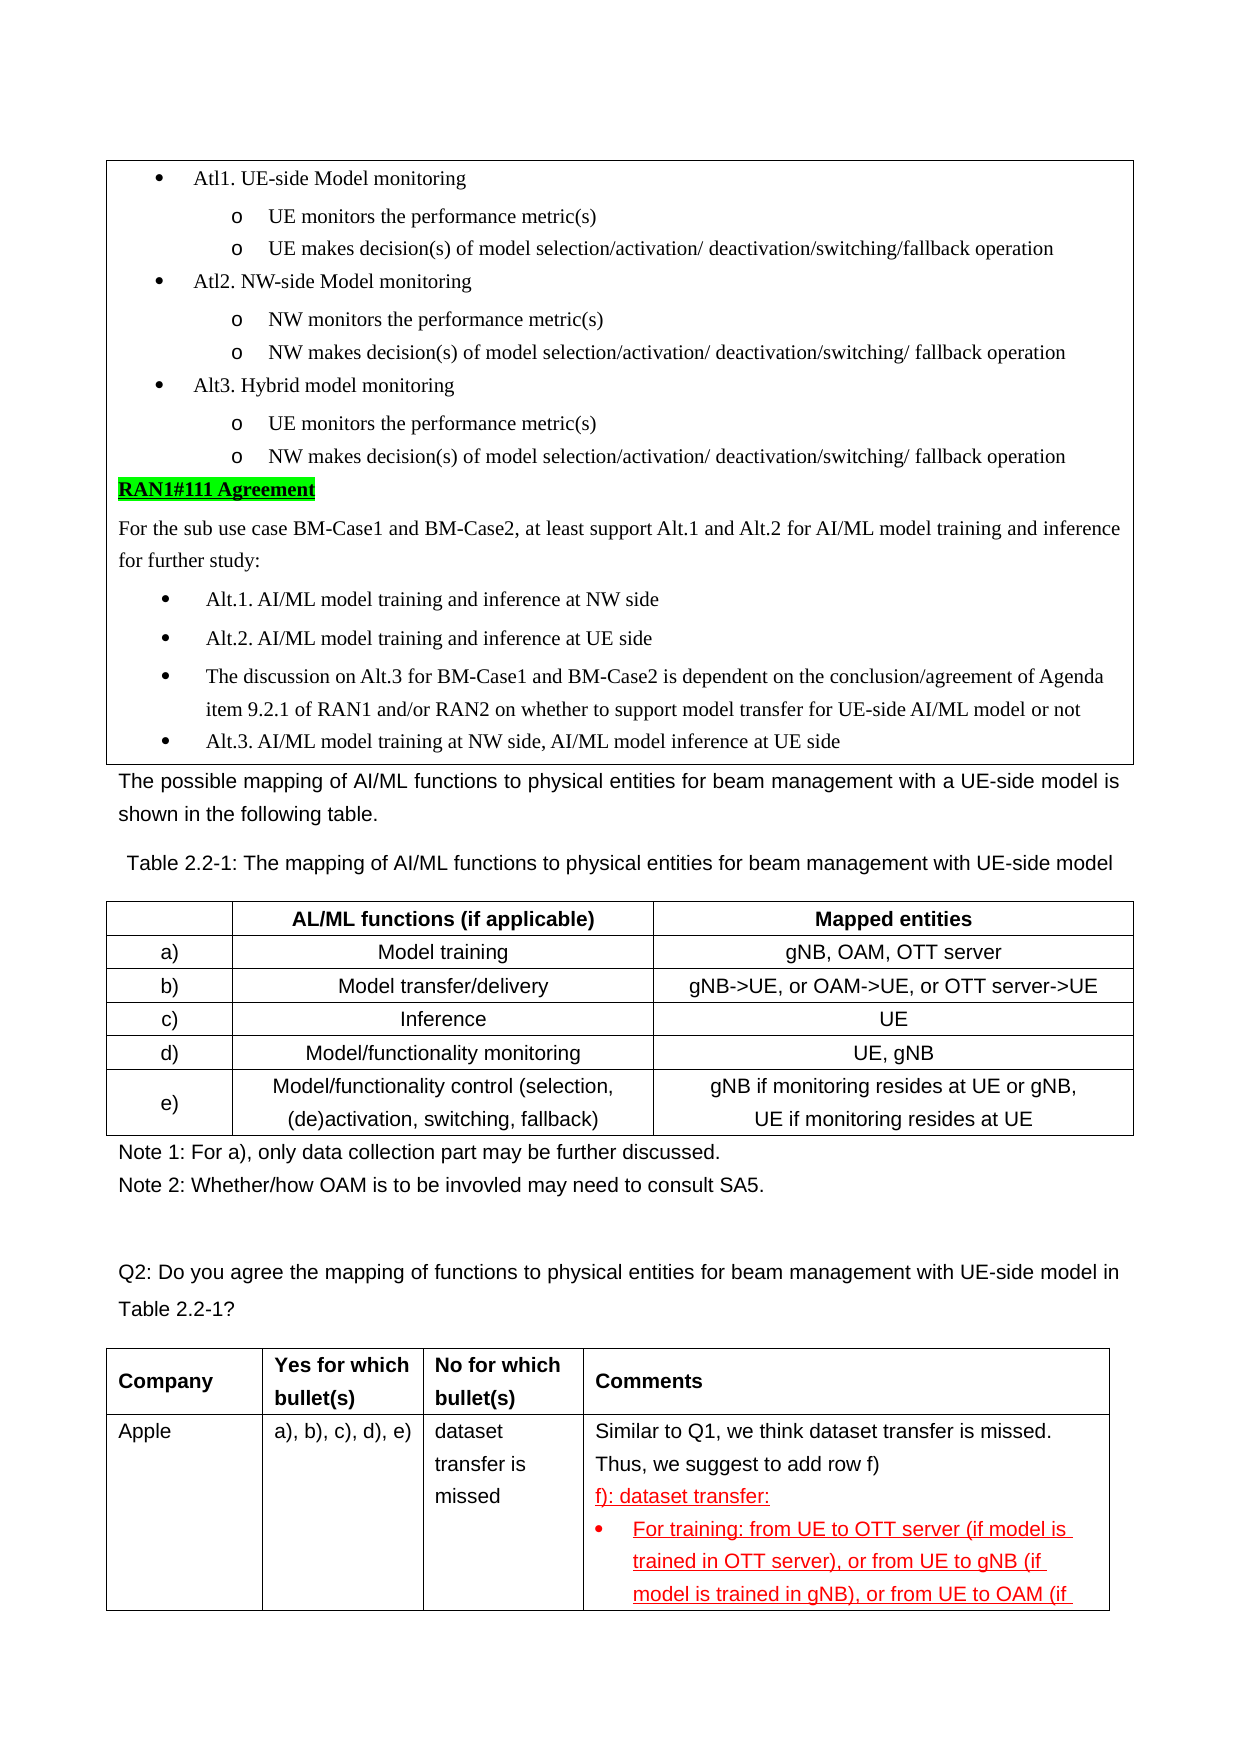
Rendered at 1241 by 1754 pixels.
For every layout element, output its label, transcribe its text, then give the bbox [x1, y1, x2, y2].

table_header Mapped entities [654, 902, 1133, 934]
table_header Company [107, 1349, 262, 1414]
text Table 2.2-1: The mapping of AI/ML functions to physical entities for beam management with UE-side model [118, 846, 1122, 879]
table_cell UE, gNB [654, 1036, 1133, 1069]
table_header Yes for which bullet(s) [263, 1349, 423, 1414]
table_cell Model/functionality monitoring [233, 1036, 653, 1069]
table_cell Apple [107, 1415, 262, 1610]
table_cell e) [107, 1070, 232, 1135]
table_cell Model transfer/delivery [233, 969, 653, 1002]
table_header No for which bullet(s) [424, 1349, 583, 1414]
table_cell c) [107, 1003, 232, 1035]
table_header [107, 902, 232, 934]
text Q2: Do you agree the mapping of functions to physical entities for beam management with UE-side model in Table 2.2-1? [118, 1256, 1122, 1325]
table_header Comments [584, 1349, 1109, 1414]
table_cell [584, 1415, 1109, 1610]
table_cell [424, 1415, 583, 1610]
table_cell Model training [233, 936, 653, 968]
table_cell Inference [233, 1003, 653, 1035]
table_header AL/ML functions (if applicable) [233, 902, 653, 934]
table_cell gNB if monitoring resides at UE or gNB, UE if monitoring resides at UE [654, 1070, 1133, 1135]
text The possible mapping of AI/ML functions to physical entities for beam management with a UE-side model is shown in the following table. [118, 765, 1122, 830]
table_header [107, 161, 1133, 764]
table_cell d) [107, 1036, 232, 1069]
table_cell a), b), c), d), e) [263, 1415, 423, 1610]
table_cell a) [107, 936, 232, 968]
table_cell UE [654, 1003, 1133, 1035]
table_cell b) [107, 969, 232, 1002]
text Note 1: For a), only data collection part may be further discussed. [118, 1136, 1122, 1168]
table_cell Model/functionality control (selection, (de)activation, switching, fallback) [233, 1070, 653, 1135]
table_cell gNB->UE, or OAM->UE, or OTT server->UE [654, 969, 1133, 1002]
table_cell gNB, OAM, OTT server [654, 936, 1133, 968]
text Note 2: Whether/how OAM is to be invovled may need to consult SA5. [118, 1168, 1122, 1201]
